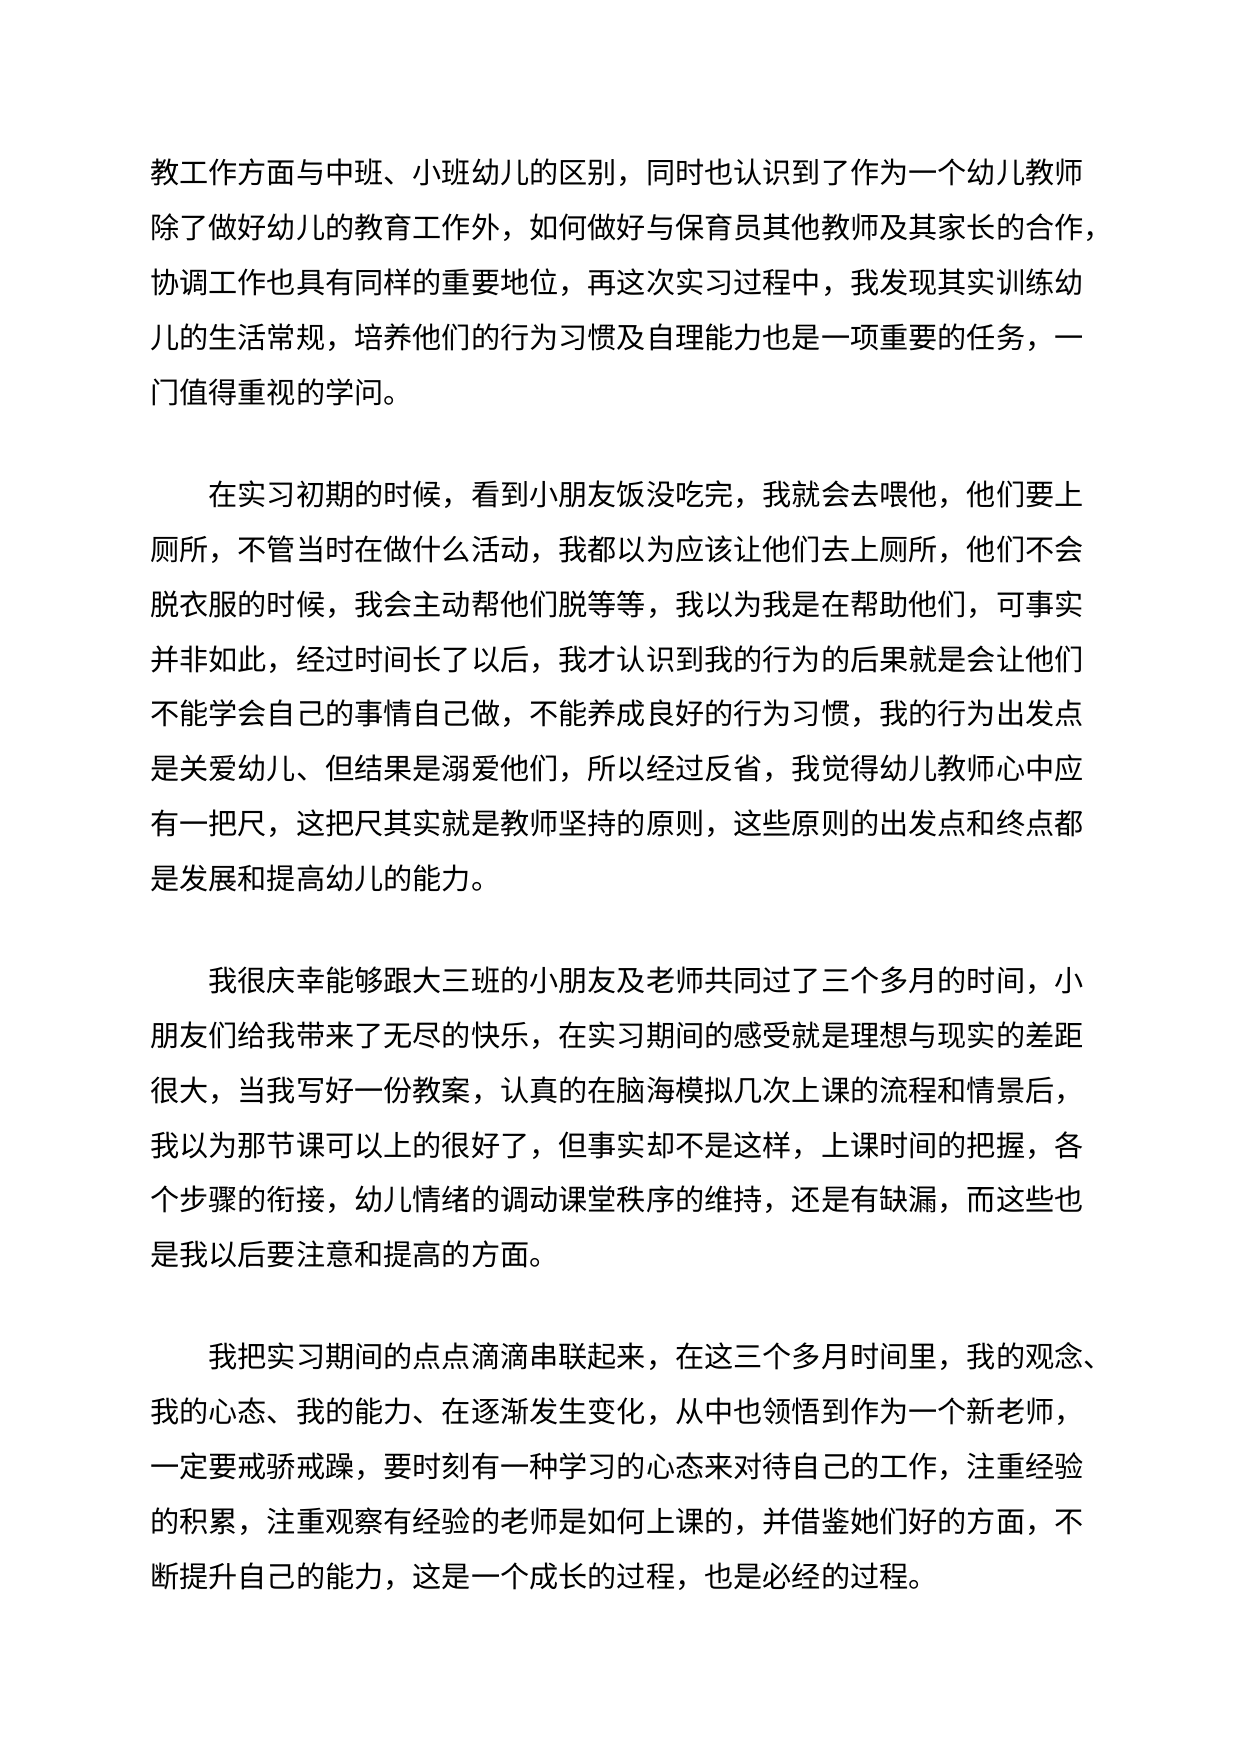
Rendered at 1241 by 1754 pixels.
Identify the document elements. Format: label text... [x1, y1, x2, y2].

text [150, 150, 1090, 412]
text 在实习初期的时候，看到小朋友饭没吃完，我就会去喂他，他们要上厕所，不管当时在做什么活动，我都以为应该让他们去上厕所，他们不会脱衣服的时候，我会主动帮他们脱等等，我以为我是在帮助他们，可事实并非如此，经过时间长了以后，我才认识到我的行为的后果就是会让他们不能学会自己的事情自己做，不能养成良好的行为习惯，我的行为出发点是关爱幼儿、但结果是溺爱他们，所以经过反省，我觉得幼儿教师心中应有一把尺，这把尺其实就是教师坚持的原则，这些原则的出发点和终点都是发展和提高幼儿的能力。 [150, 471, 1090, 898]
text 我很庆幸能够跟大三班的小朋友及老师共同过了三个多月的时间，小朋友们给我带来了无尽的快乐，在实习期间的感受就是理想与现实的差距很大，当我写好一份教案，认真的在脑海模拟几次上课的流程和情景后，我以为那节课可以上的很好了，但事实却不是这样，上课时间的把握，各个步骤的衔接，幼儿情绪的调动课堂秩序的维持，还是有缺漏，而这些也是我以后要注意和提高的方面。 [150, 957, 1090, 1274]
text 我把实习期间的点点滴滴串联起来，在这三个多月时间里，我的观念、我的心态、我的能力、在逐渐发生变化，从中也领悟到作为一个新老师，一定要戒骄戒躁，要时刻有一种学习的心态来对待自己的工作，注重经验的积累，注重观察有经验的老师是如何上课的，并借鉴她们好的方面，不断提升自己的能力，这是一个成长的过程，也是必经的过程。 [150, 1334, 1090, 1596]
